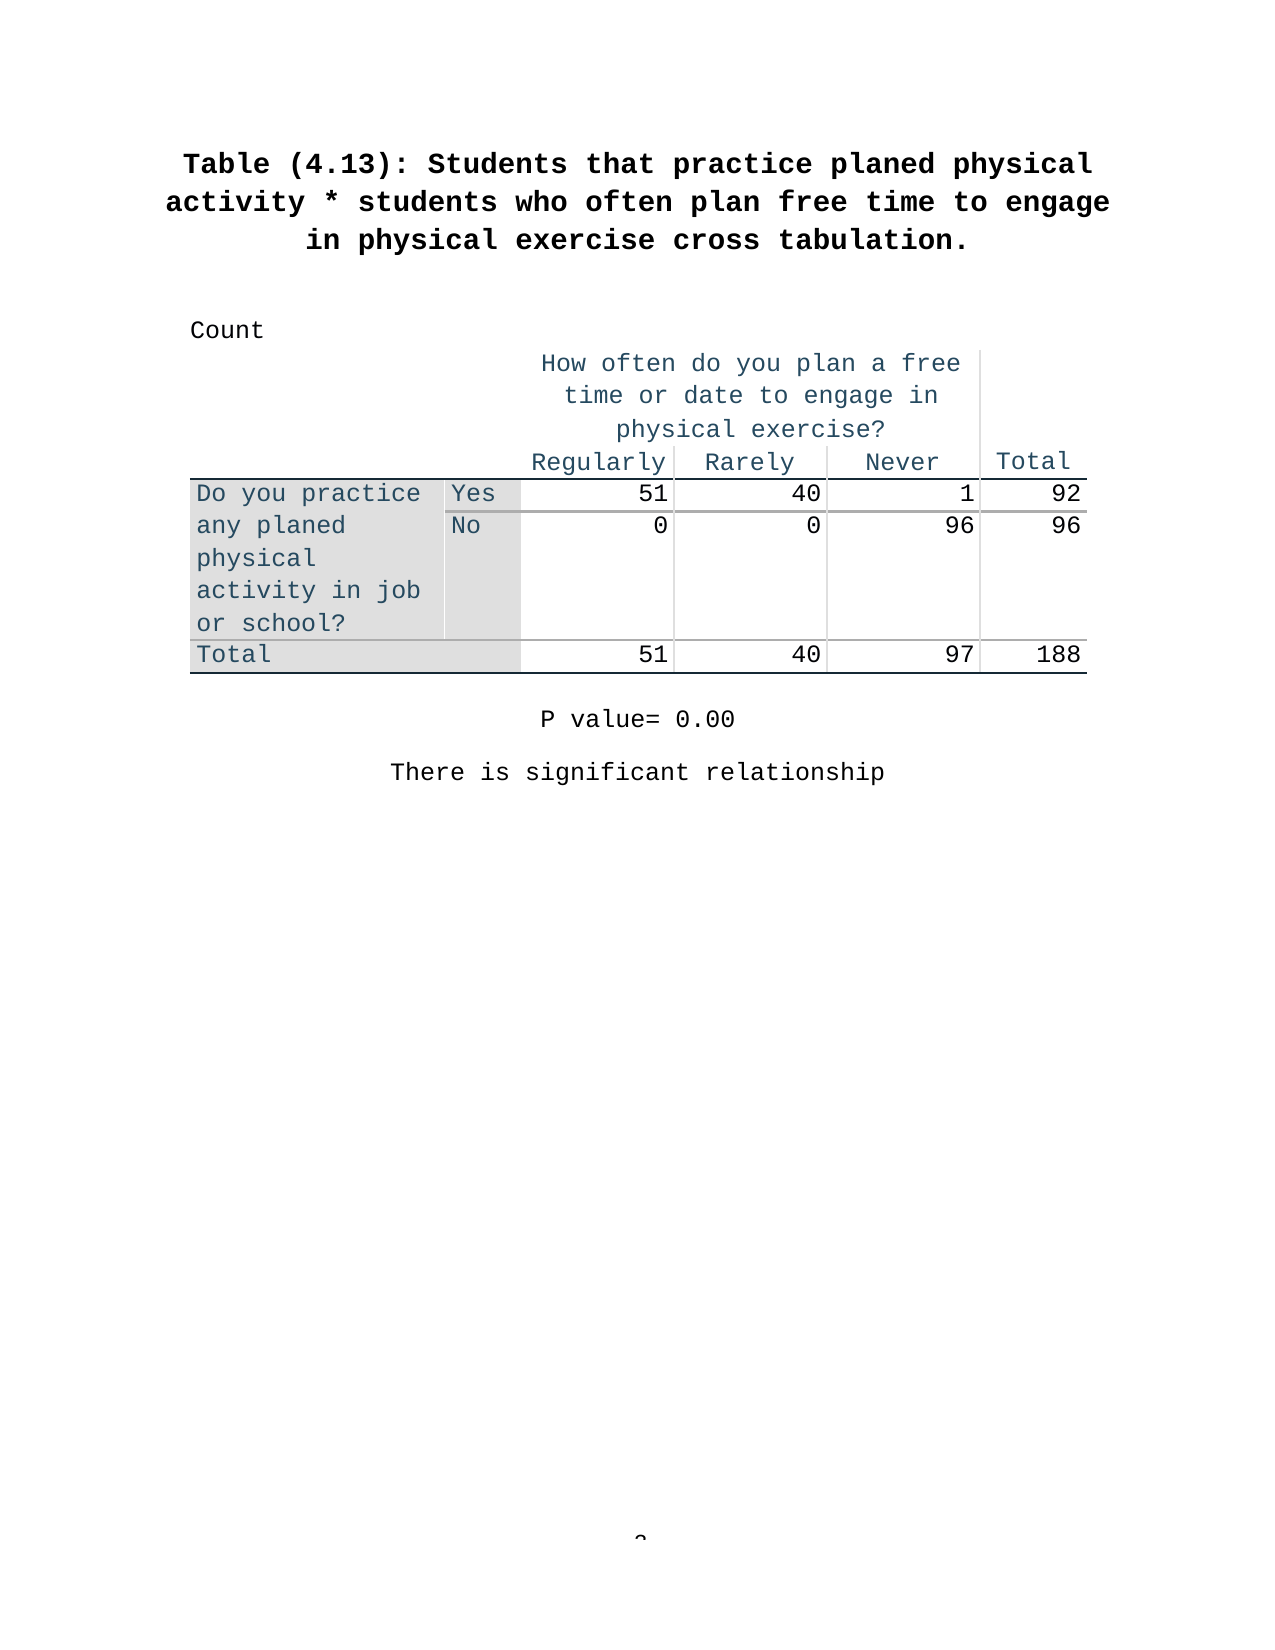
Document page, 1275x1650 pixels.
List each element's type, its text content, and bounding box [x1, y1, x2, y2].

table_cell 51 [521, 641, 673, 672]
table_cell 0 [675, 513, 826, 639]
table_header Count [190, 318, 1087, 350]
table_cell 40 [675, 480, 826, 510]
table_cell How often do you plan a free time or date to engage in physical exercise? [190, 350, 979, 446]
table_cell 51 [521, 480, 673, 510]
table_cell No [445, 513, 521, 639]
table_cell Yes [445, 480, 521, 510]
table_cell 188 [981, 641, 1087, 672]
table_cell Regularly [190, 446, 673, 478]
text P value= 0.00 [452, 707, 823, 735]
table_cell 97 [828, 641, 979, 672]
table_cell Rarely [675, 446, 826, 478]
table_cell Never [828, 446, 979, 478]
table_cell 92 [981, 480, 1087, 510]
table_cell 96 [828, 513, 979, 639]
table_cell 0 [521, 513, 673, 639]
table_cell Do you practice any planed physical activity in job or school? [190, 480, 444, 639]
subtitle Table (4.13): Students that practice planed physical activity * students who often plan free time to engage in physical exercise cross tabulation. [165, 150, 1110, 258]
text There is significant relationship [382, 760, 893, 788]
table_cell 40 [675, 641, 826, 672]
table_cell Total [190, 641, 521, 672]
table_cell 96 [981, 513, 1087, 639]
table_cell Total [981, 350, 1087, 478]
table_cell 1 [828, 480, 979, 510]
